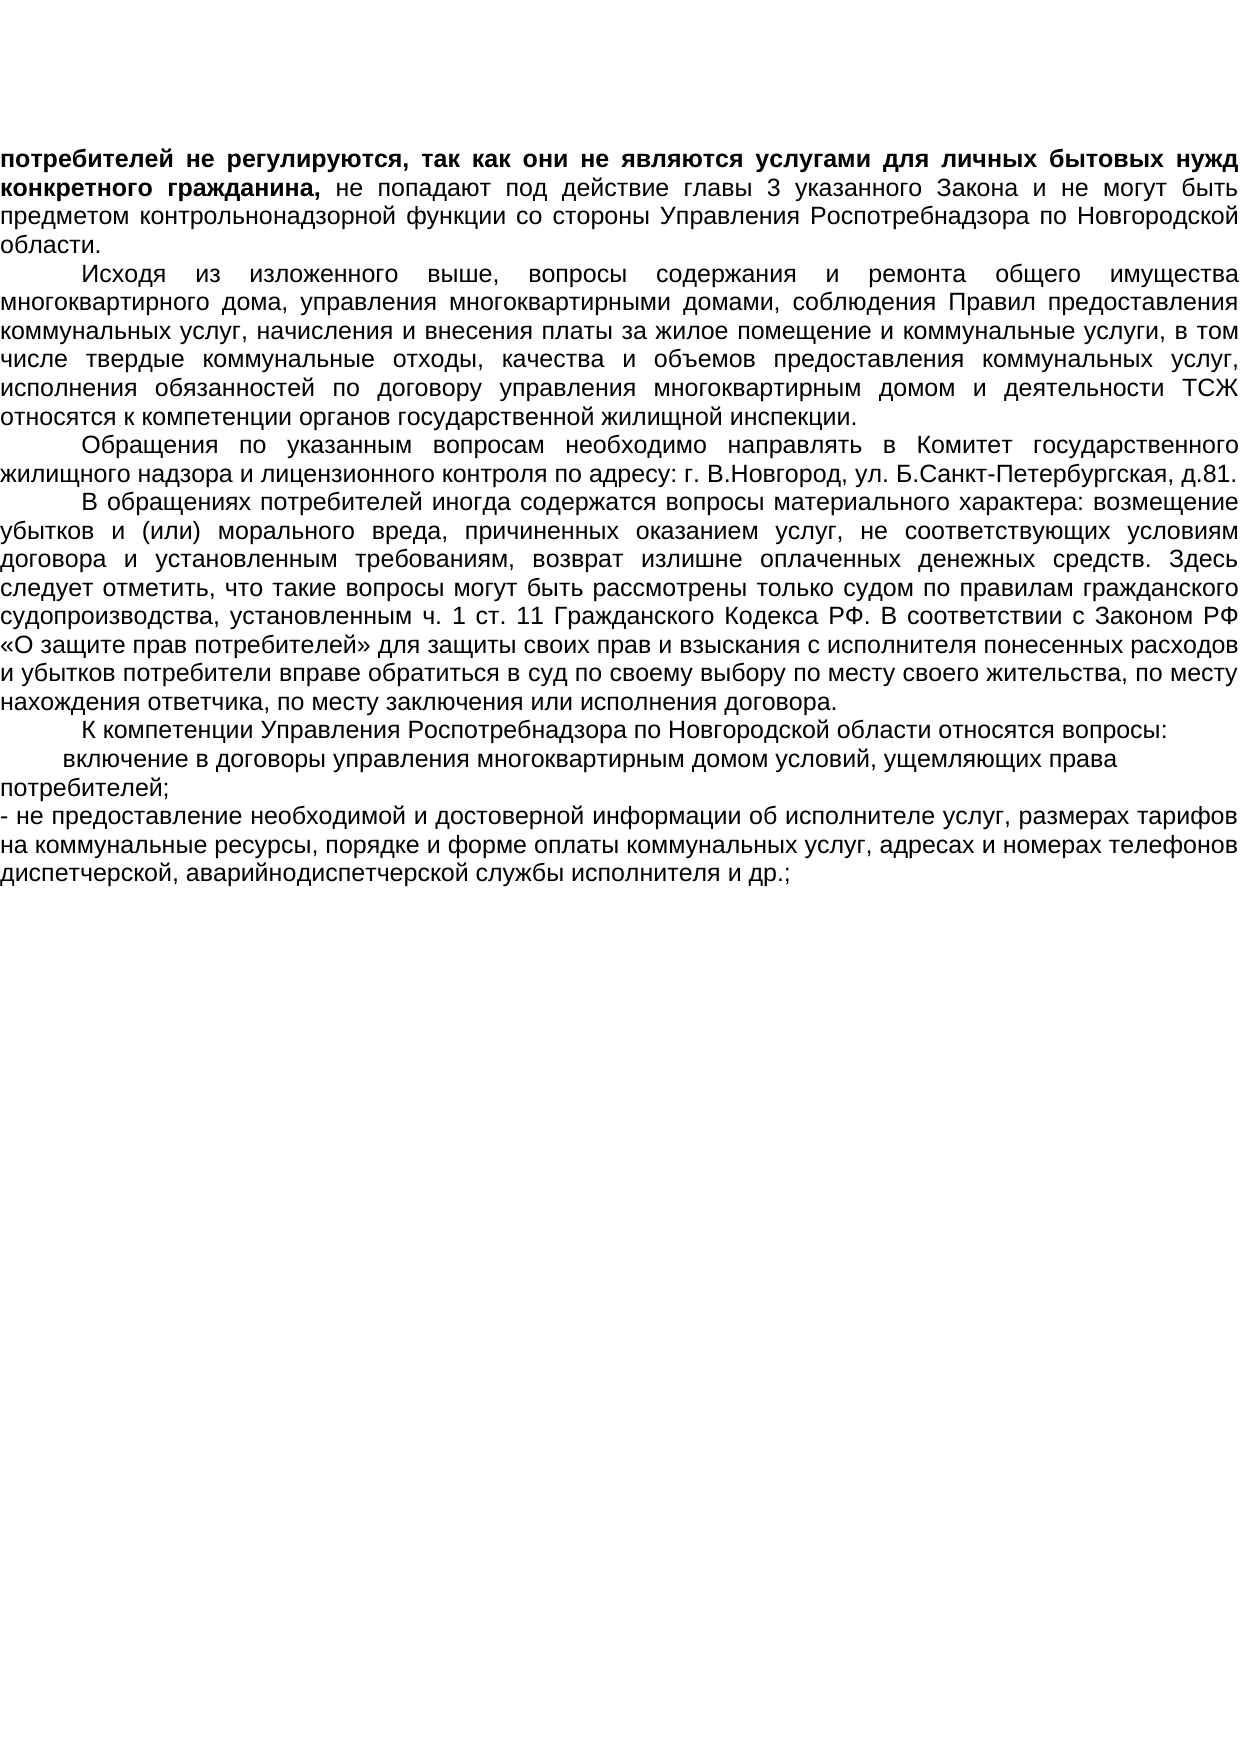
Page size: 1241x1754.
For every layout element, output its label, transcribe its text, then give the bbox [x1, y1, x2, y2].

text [0, 144, 1240, 259]
text - не предоставление необходимой и достоверной информации об исполнителе услуг, размерах тарифов на коммунальные ресурсы, порядке и форме оплаты коммунальных услуг, адресах и номерах телефонов диспетчерской, аварийнодиспетчерской службы исполнителя и др.; [0, 802, 1240, 887]
text Обращения по указанным вопросам необходимо направлять в Комитет государственного жилищного надзора и лицензионного контроля по адресу: г. В.Новгород, ул. Б.Санкт-Петербургская, д.81. [0, 431, 1240, 488]
text В обращениях потребителей иногда содержатся вопросы материального характера: возмещение убытков и (или) морального вреда, причиненных оказанием услуг, не соответствующих условиям договора и установленным требованиям, возврат излишне оплаченных денежных средств. Здесь следует отметить, что такие вопросы могут быть рассмотрены только судом по правилам гражданского судопроизводства, установленным ч. 1 ст. 11 Гражданского Кодекса РФ. В соответствии с Законом РФ «О защите прав потребителей» для защиты своих прав и взыскания с исполнителя понесенных расходов и убытков потребители вправе обратиться в суд по своему выбору по месту своего жительства, по месту нахождения ответчика, по месту заключения или исполнения договора. [0, 488, 1240, 716]
text К компетенции Управления Роспотребнадзора по Новгородской области относятся вопросы: [0, 716, 1240, 745]
text включение в договоры управления многоквартирным домом условий, ущемляющих права потребителей; [0, 745, 1240, 802]
text Исходя из изложенного выше, вопросы содержания и ремонта общего имущества многоквартирного дома, управления многоквартирными домами, соблюдения Правил предоставления коммунальных услуг, начисления и внесения платы за жилое помещение и коммунальные услуги, в том числе твердые коммунальные отходы, качества и объемов предоставления коммунальных услуг, исполнения обязанностей по договору управления многоквартирным домом и деятельности ТСЖ относятся к компетенции органов государственной жилищной инспекции. [0, 259, 1240, 431]
